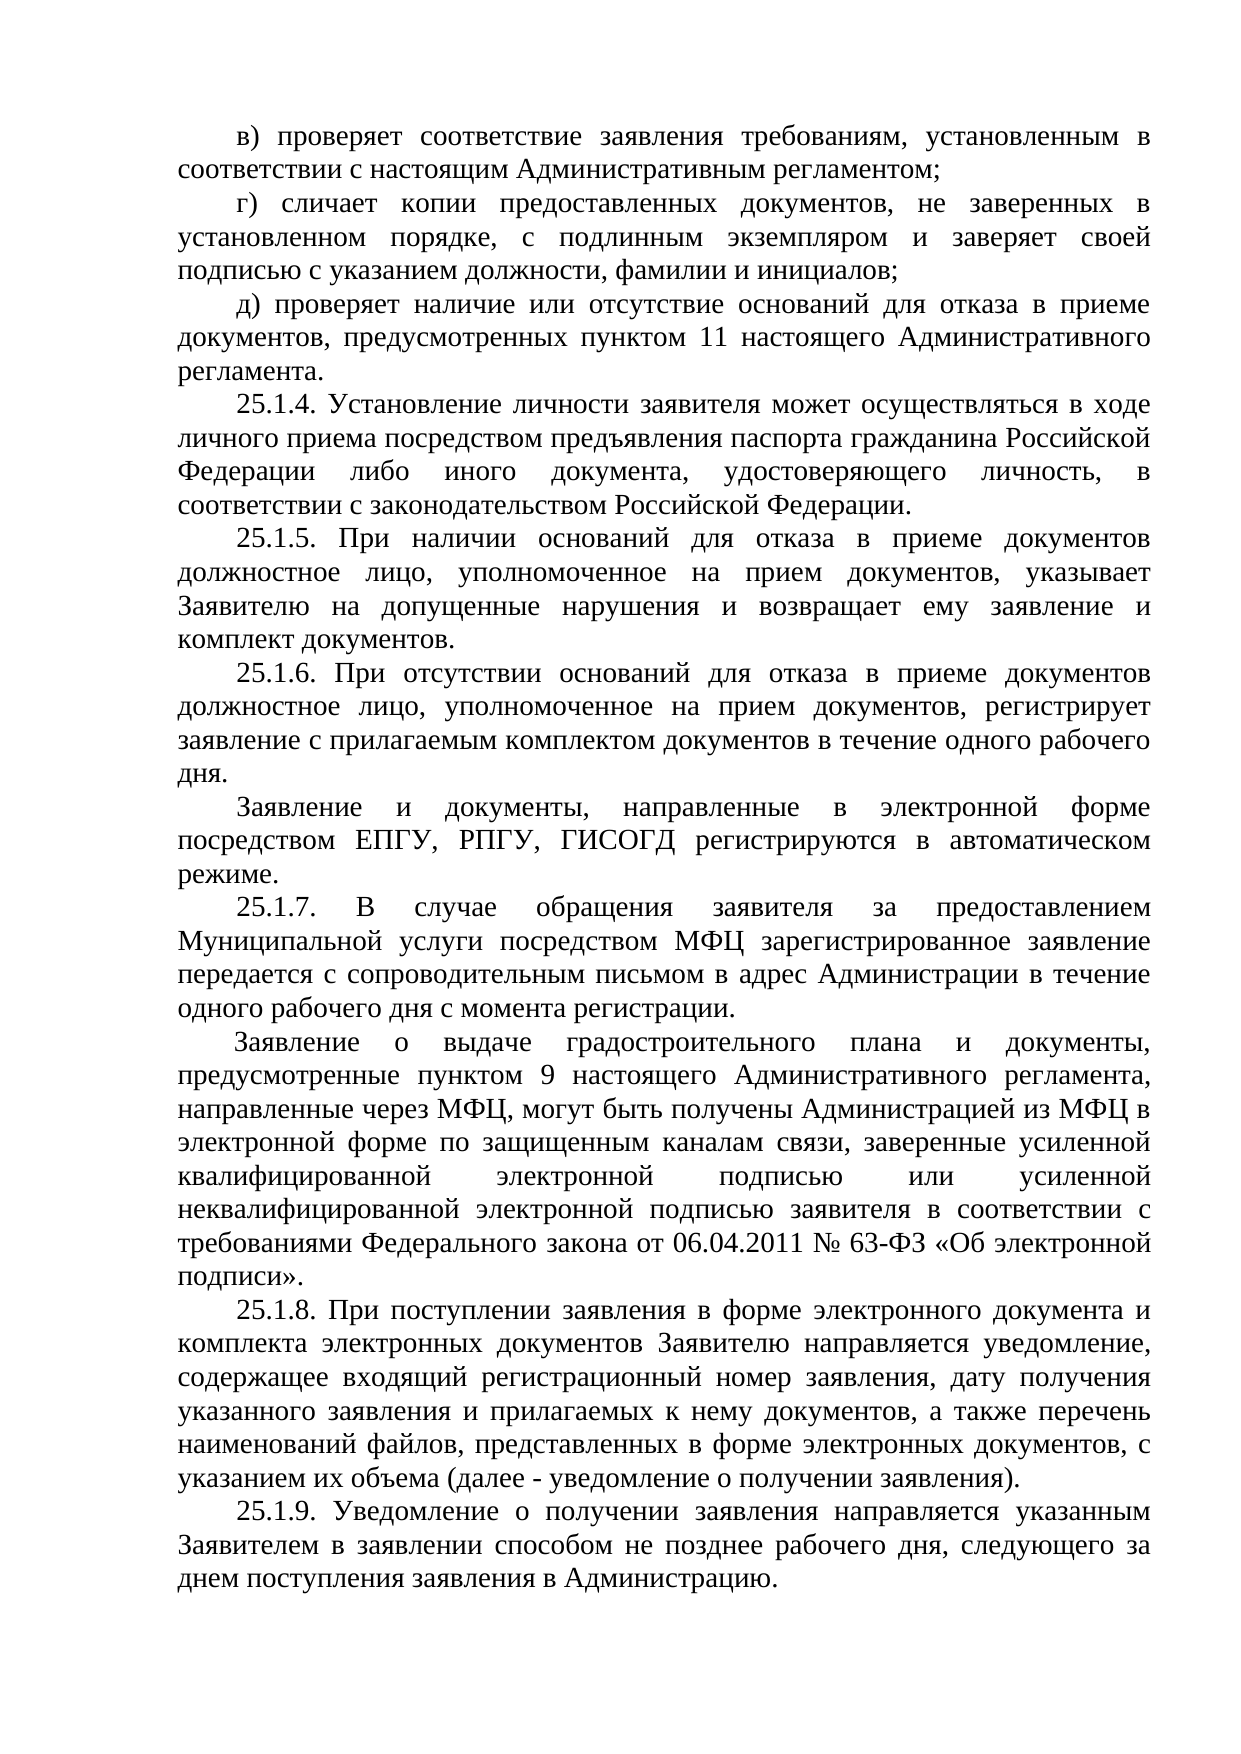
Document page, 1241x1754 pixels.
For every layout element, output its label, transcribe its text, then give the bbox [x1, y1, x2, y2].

text Заявление и документы, направленные в электронной форме посредством ЕПГУ, РПГУ, ГИСОГД регистрируются в автоматическом режиме. [177, 789, 1152, 889]
text 25.1.7. В случае обращения заявителя за предоставлением Муниципальной услуги посредством МФЦ зарегистрированное заявление передается с сопроводительным письмом в адрес Администрации в течение одного рабочего дня с момента регистрации. [177, 889, 1152, 1024]
text в) проверяет соответствие заявления требованиям, установленным в соответствии с настоящим Административным регламентом; [177, 118, 1152, 185]
text 25.1.4. Установление личности заявителя может осуществляться в ходе личного приема посредством предъявления паспорта гражданина Российской Федерации либо иного документа, удостоверяющего личность, в соответствии с законодательством Российской Федерации. [177, 386, 1152, 521]
text д) проверяет наличие или отсутствие оснований для отказа в приеме документов, предусмотренных пунктом 11 настоящего Административного регламента. [177, 286, 1152, 386]
text 25.1.9. Уведомление о получении заявления направляется указанным Заявителем в заявлении способом не позднее рабочего дня, следующего за днем поступления заявления в Администрацию. [177, 1493, 1152, 1594]
text 25.1.6. При отсутствии оснований для отказа в приеме документов должностное лицо, уполномоченное на прием документов, регистрирует заявление с прилагаемым комплектом документов в течение одного рабочего дня. [177, 655, 1152, 789]
text 25.1.5. При наличии оснований для отказа в приеме документов должностное лицо, уполномоченное на прием документов, указывает Заявителю на допущенные нарушения и возвращает ему заявление и комплект документов. [177, 521, 1152, 655]
text г) сличает копии предоставленных документов, не заверенных в установленном порядке, с подлинным экземпляром и заверяет своей подписью с указанием должности, фамилии и инициалов; [177, 185, 1152, 286]
text 25.1.8. При поступлении заявления в форме электронного документа и комплекта электронных документов Заявителю направляется уведомление, содержащее входящий регистрационный номер заявления, дату получения указанного заявления и прилагаемых к нему документов, а также перечень наименований файлов, представленных в форме электронных документов, с указанием их объема (далее - уведомление о получении заявления). [177, 1292, 1152, 1493]
text Заявление о выдаче градостроительного плана и документы, предусмотренные пунктом 9 настоящего Административного регламента, направленные через МФЦ, могут быть получены Администрацией из МФЦ в электронной форме по защищенным каналам связи, заверенные усиленной квалифицированной электронной подписью или усиленной неквалифицированной электронной подписью заявителя в соответствии с требованиями Федерального закона от 06.04.2011 № 63-ФЗ «Об электронной подписи». [177, 1024, 1152, 1292]
